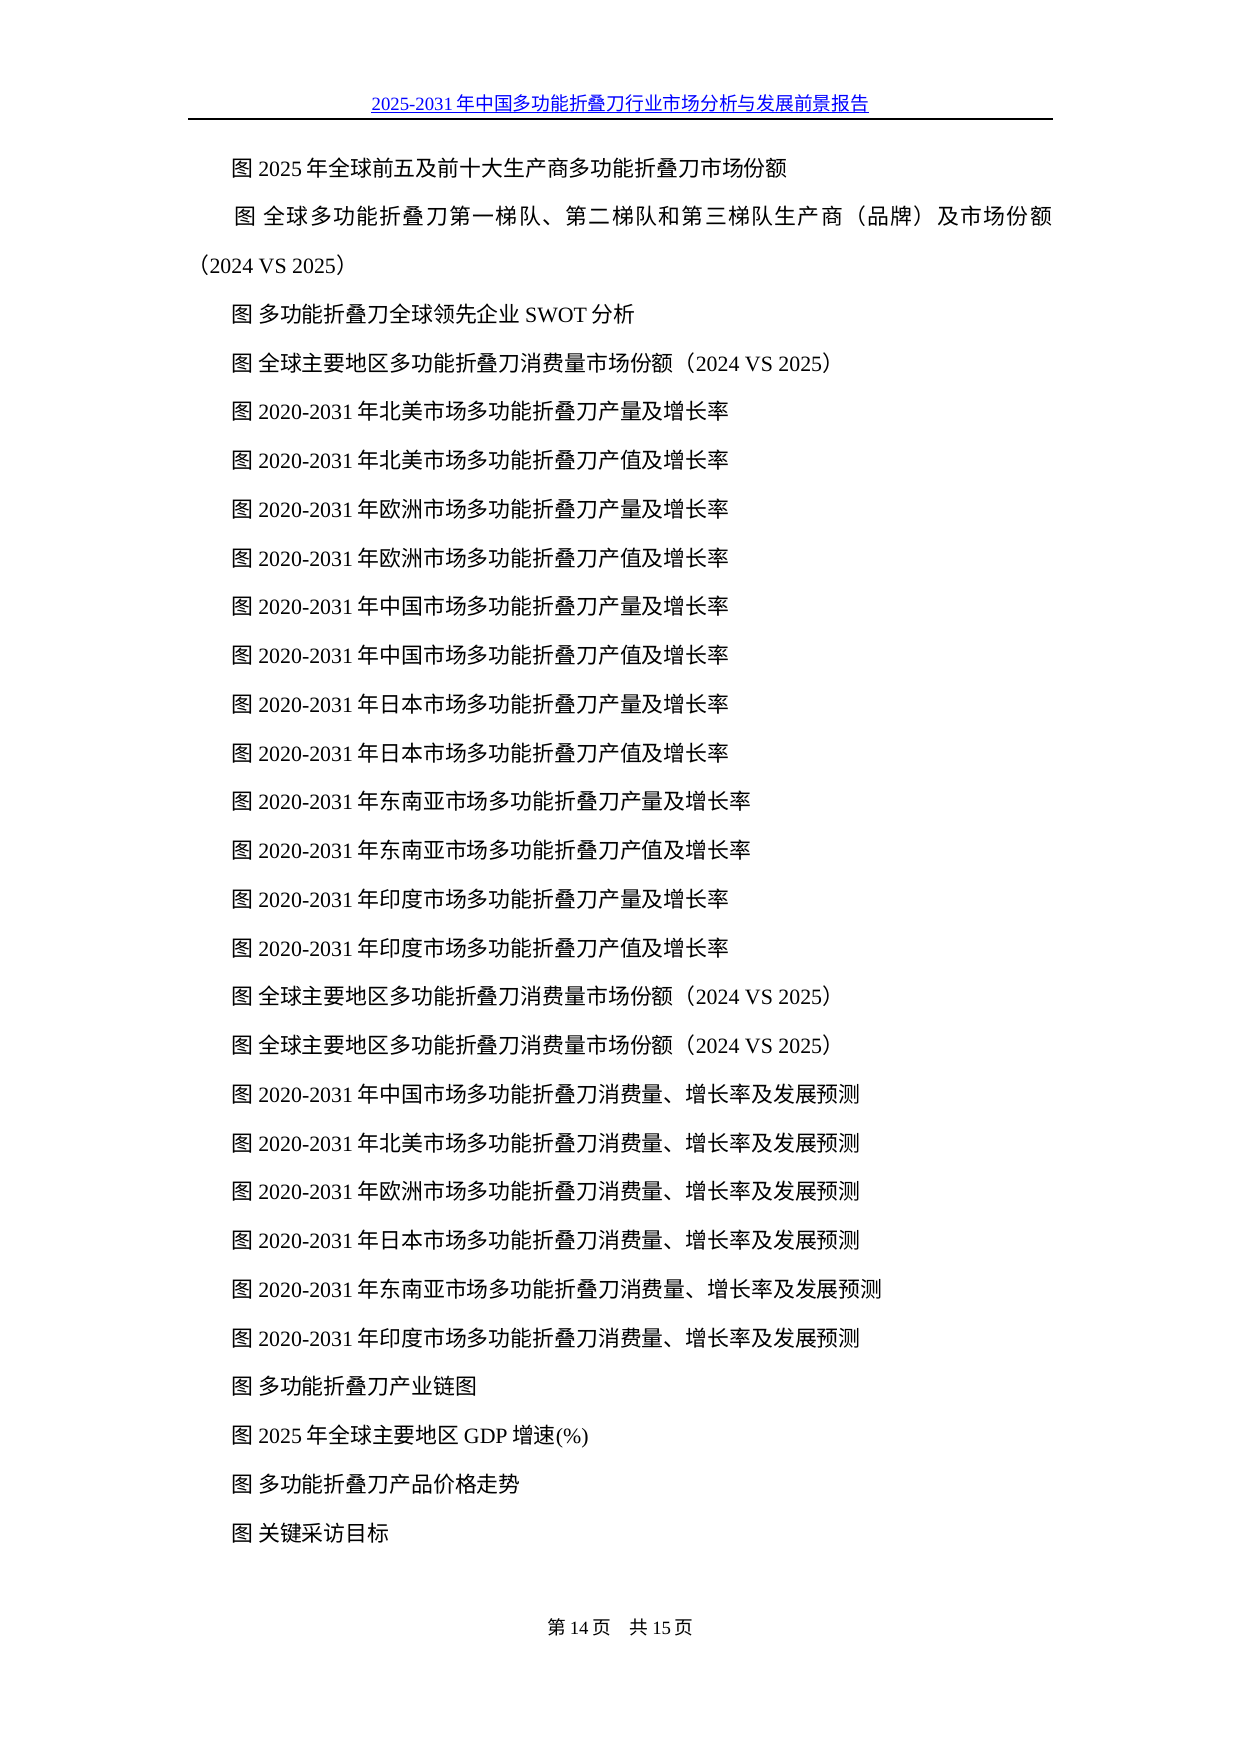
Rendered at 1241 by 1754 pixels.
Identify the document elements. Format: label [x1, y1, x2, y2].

text [187, 150, 1053, 1548]
